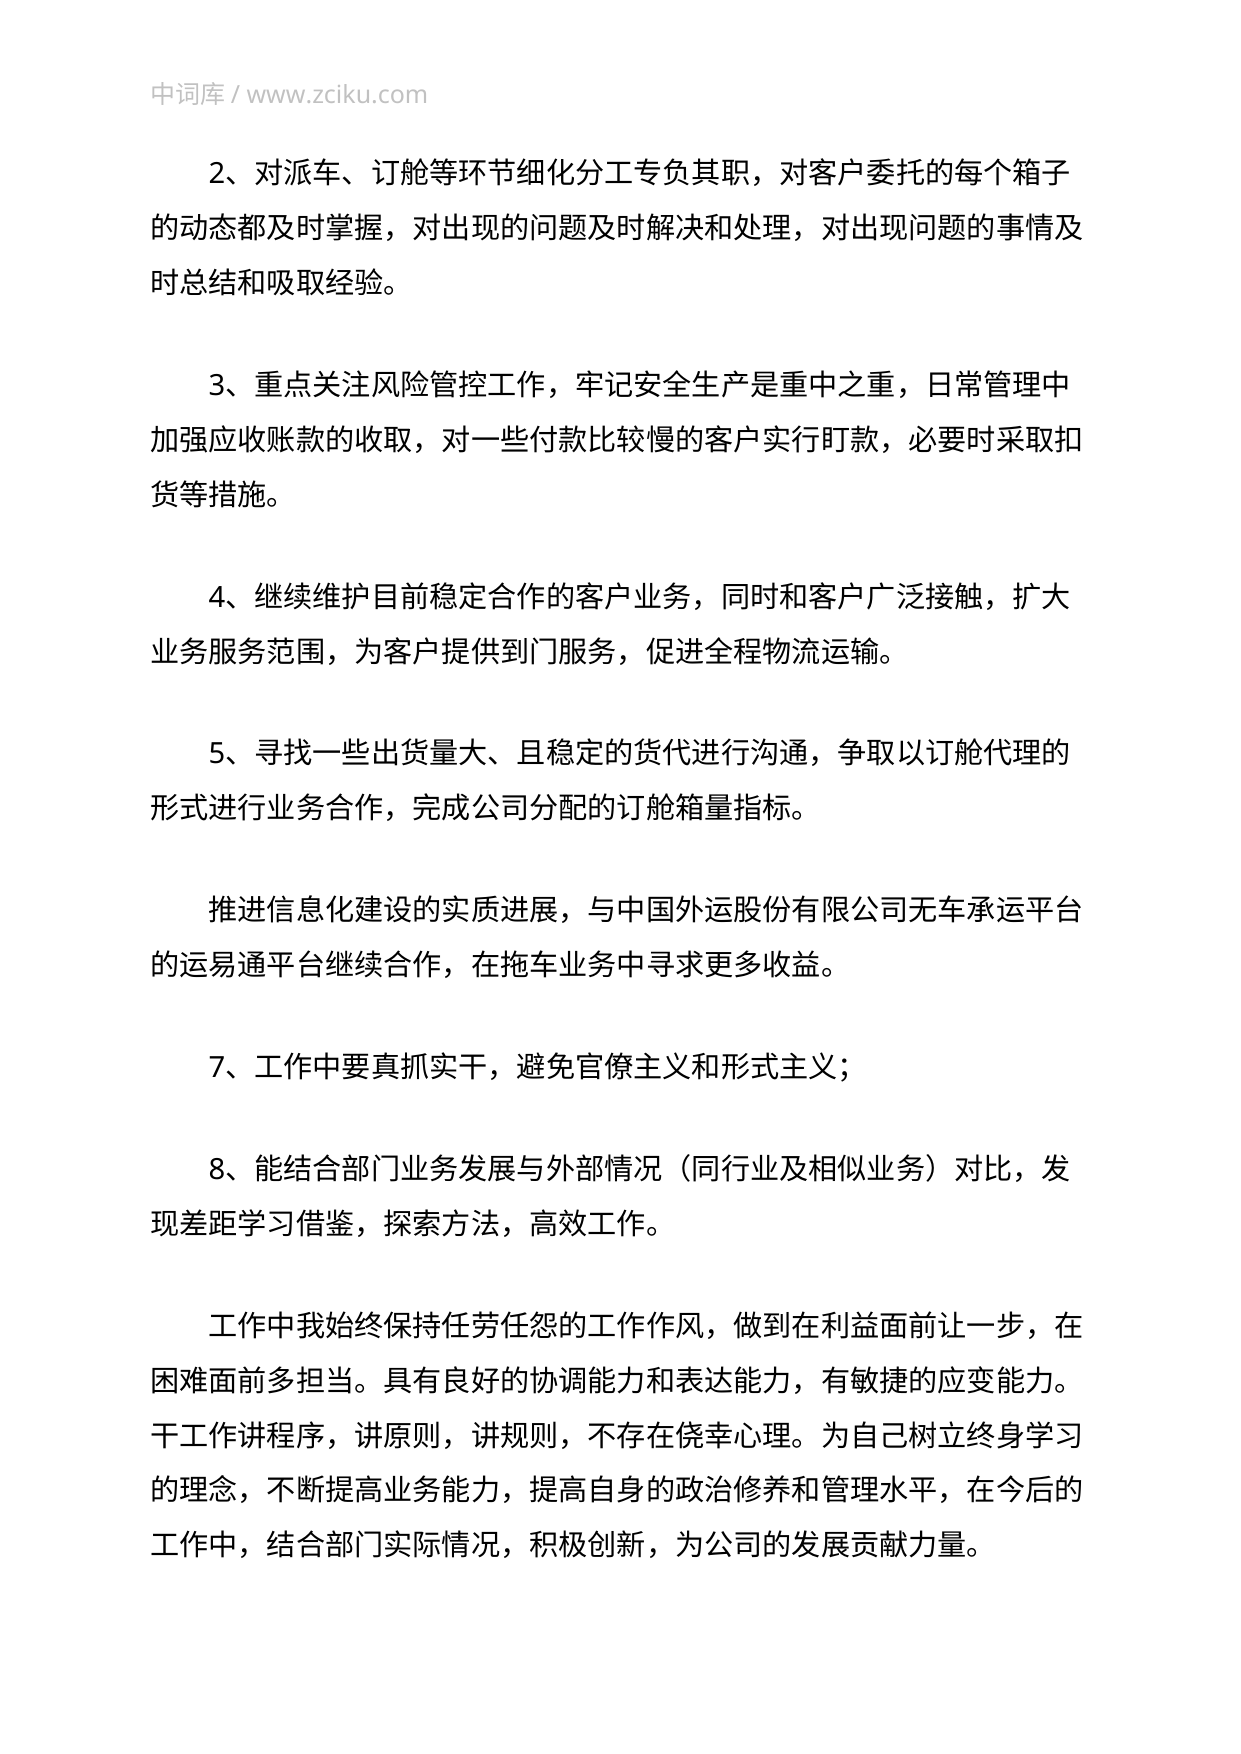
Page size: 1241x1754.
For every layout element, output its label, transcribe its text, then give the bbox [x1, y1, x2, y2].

text 工作中我始终保持任劳任怨的工作作风，做到在利益面前让一步，在困难面前多担当。具有良好的协调能力和表达能力，有敏捷的应变能力。干工作讲程序，讲原则，讲规则，不存在侥幸心理。为自己树立终身学习的理念，不断提高业务能力，提高自身的政治修养和管理水平，在今后的工作中，结合部门实际情况，积极创新，为公司的发展贡献力量。 [150, 1302, 1090, 1564]
text 7、工作中要真抓实干，避免官僚主义和形式主义； [150, 1043, 1090, 1086]
text 推进信息化建设的实质进展，与中国外运股份有限公司无车承运平台的运易通平台继续合作，在拖车业务中寻求更多收益。 [150, 887, 1090, 984]
text 4、继续维护目前稳定合作的客户业务，同时和客户广泛接触，扩大业务服务范围，为客户提供到门服务，促进全程物流运输。 [150, 573, 1090, 671]
text 8、能结合部门业务发展与外部情况（同行业及相似业务）对比，发现差距学习借鉴，探索方法，高效工作。 [150, 1146, 1090, 1243]
text 3、重点关注风险管控工作，牢记安全生产是重中之重，日常管理中加强应收账款的收取，对一些付款比较慢的客户实行盯款，必要时采取扣货等措施。 [150, 362, 1090, 514]
text 5、寻找一些出货量大、且稳定的货代进行沟通，争取以订舱代理的形式进行业务合作，完成公司分配的订舱箱量指标。 [150, 730, 1090, 827]
text 2、对派车、订舱等环节细化分工专负其职，对客户委托的每个箱子的动态都及时掌握，对出现的问题及时解决和处理，对出现问题的事情及时总结和吸取经验。 [150, 150, 1090, 302]
